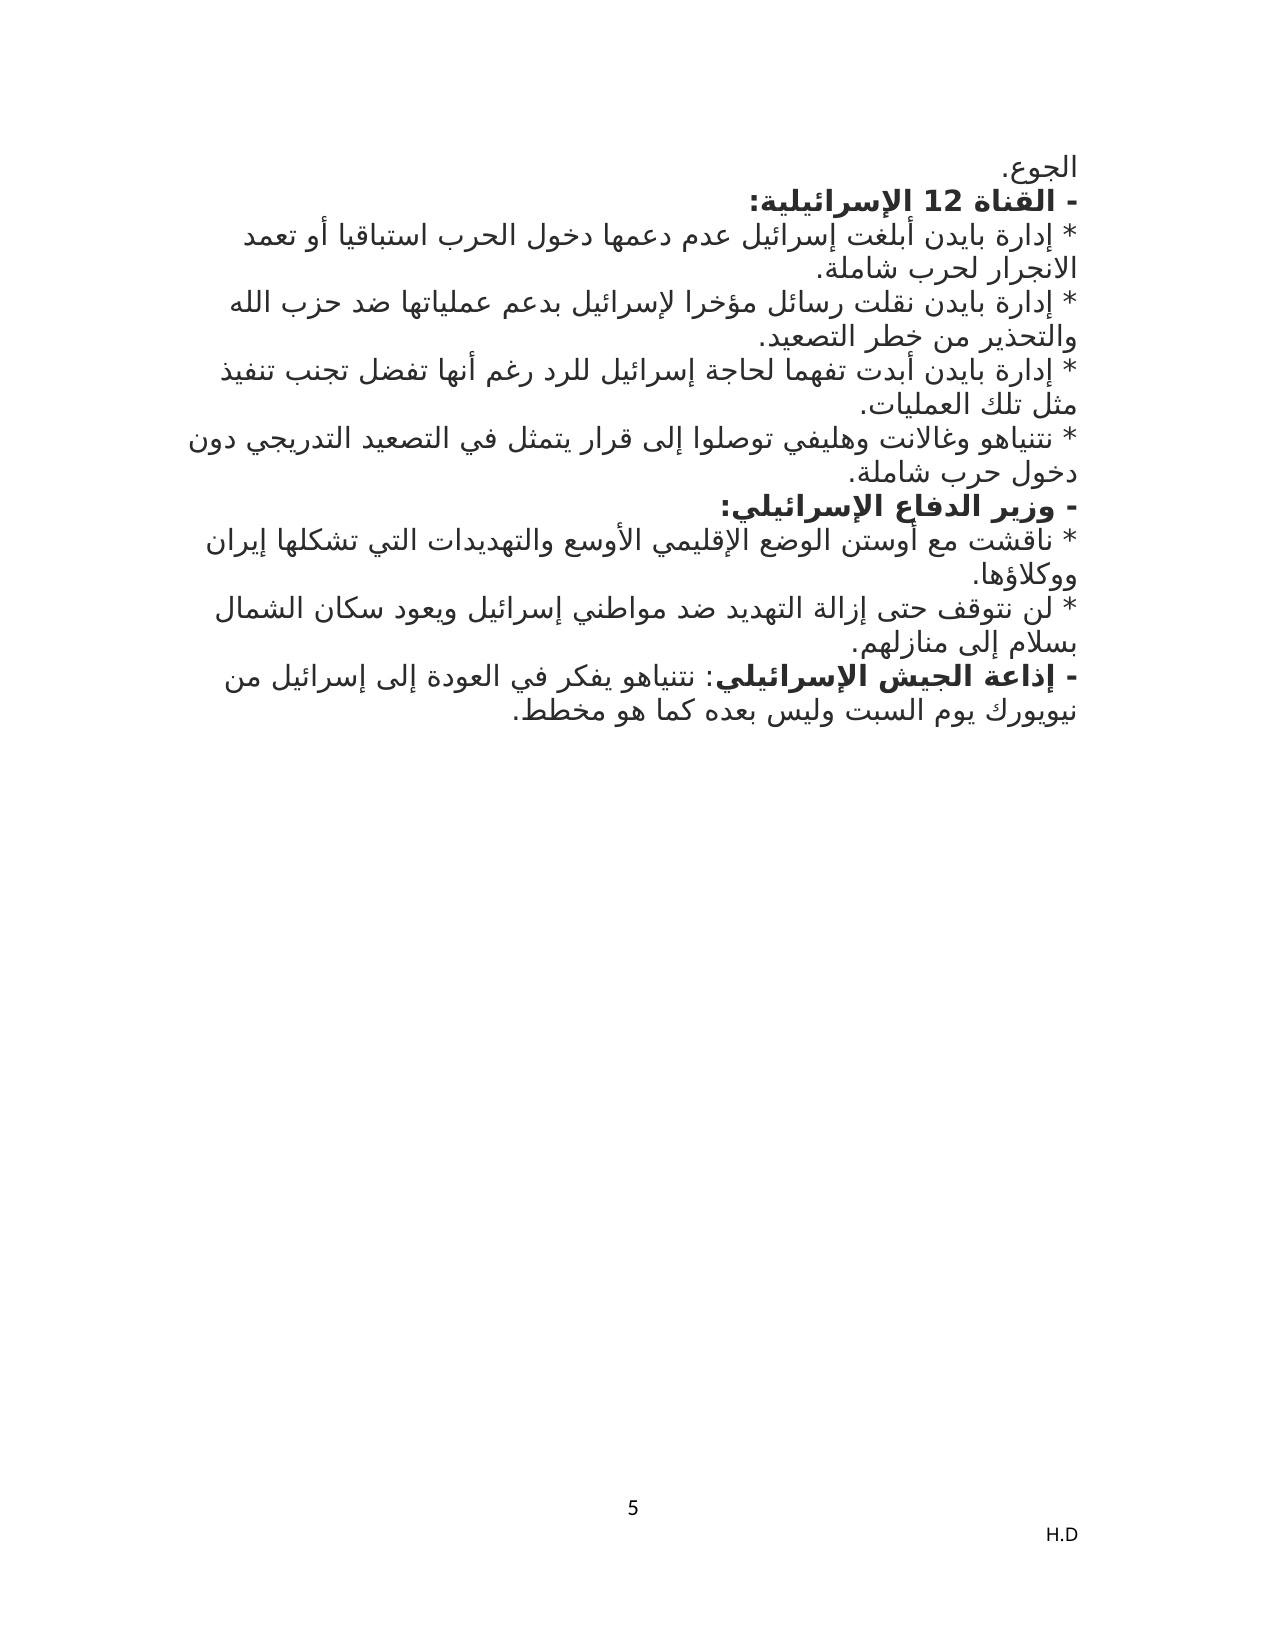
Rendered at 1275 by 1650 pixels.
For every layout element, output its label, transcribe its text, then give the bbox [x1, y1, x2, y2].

text * إدارة بايدن أبلغت إسرائيل عدم دعمها دخول الحرب استباقيا أو تعمد الانجرار لحرب شاملة. * إدارة بايدن نقلت رسائل مؤخرا لإسرائيل بدعم عملياتها ضد حزب الله والتحذير من خطر التصعيد. * إدارة بايدن أبدت تفهما لحاجة إسرائيل للرد رغم أنها تفضل تجنب تنفيذ مثل تلك العمليات. * نتنياهو وغالانت وهليفي توصلوا إلى قرار يتمثل في التصعيد التدريجي دون دخول حرب شاملة. - وزير الدفاع الإسرائيلي: [187, 218, 1078, 523]
text * ناقشت مع أوستن الوضع الإقليمي الأوسع والتهديدات التي تشكلها إيران ووكلاؤها. * لن نتوقف حتى إزالة التهديد ضد مواطني إسرائيل ويعود سكان الشمال بسلام إلى منازلهم. - إذاعة الجيش الإسرائيلي: نتنياهو يفكر في العودة إلى إسرائيل من نيويورك يوم السبت وليس بعده كما هو مخطط. [187, 523, 1078, 727]
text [187, 150, 1078, 218]
